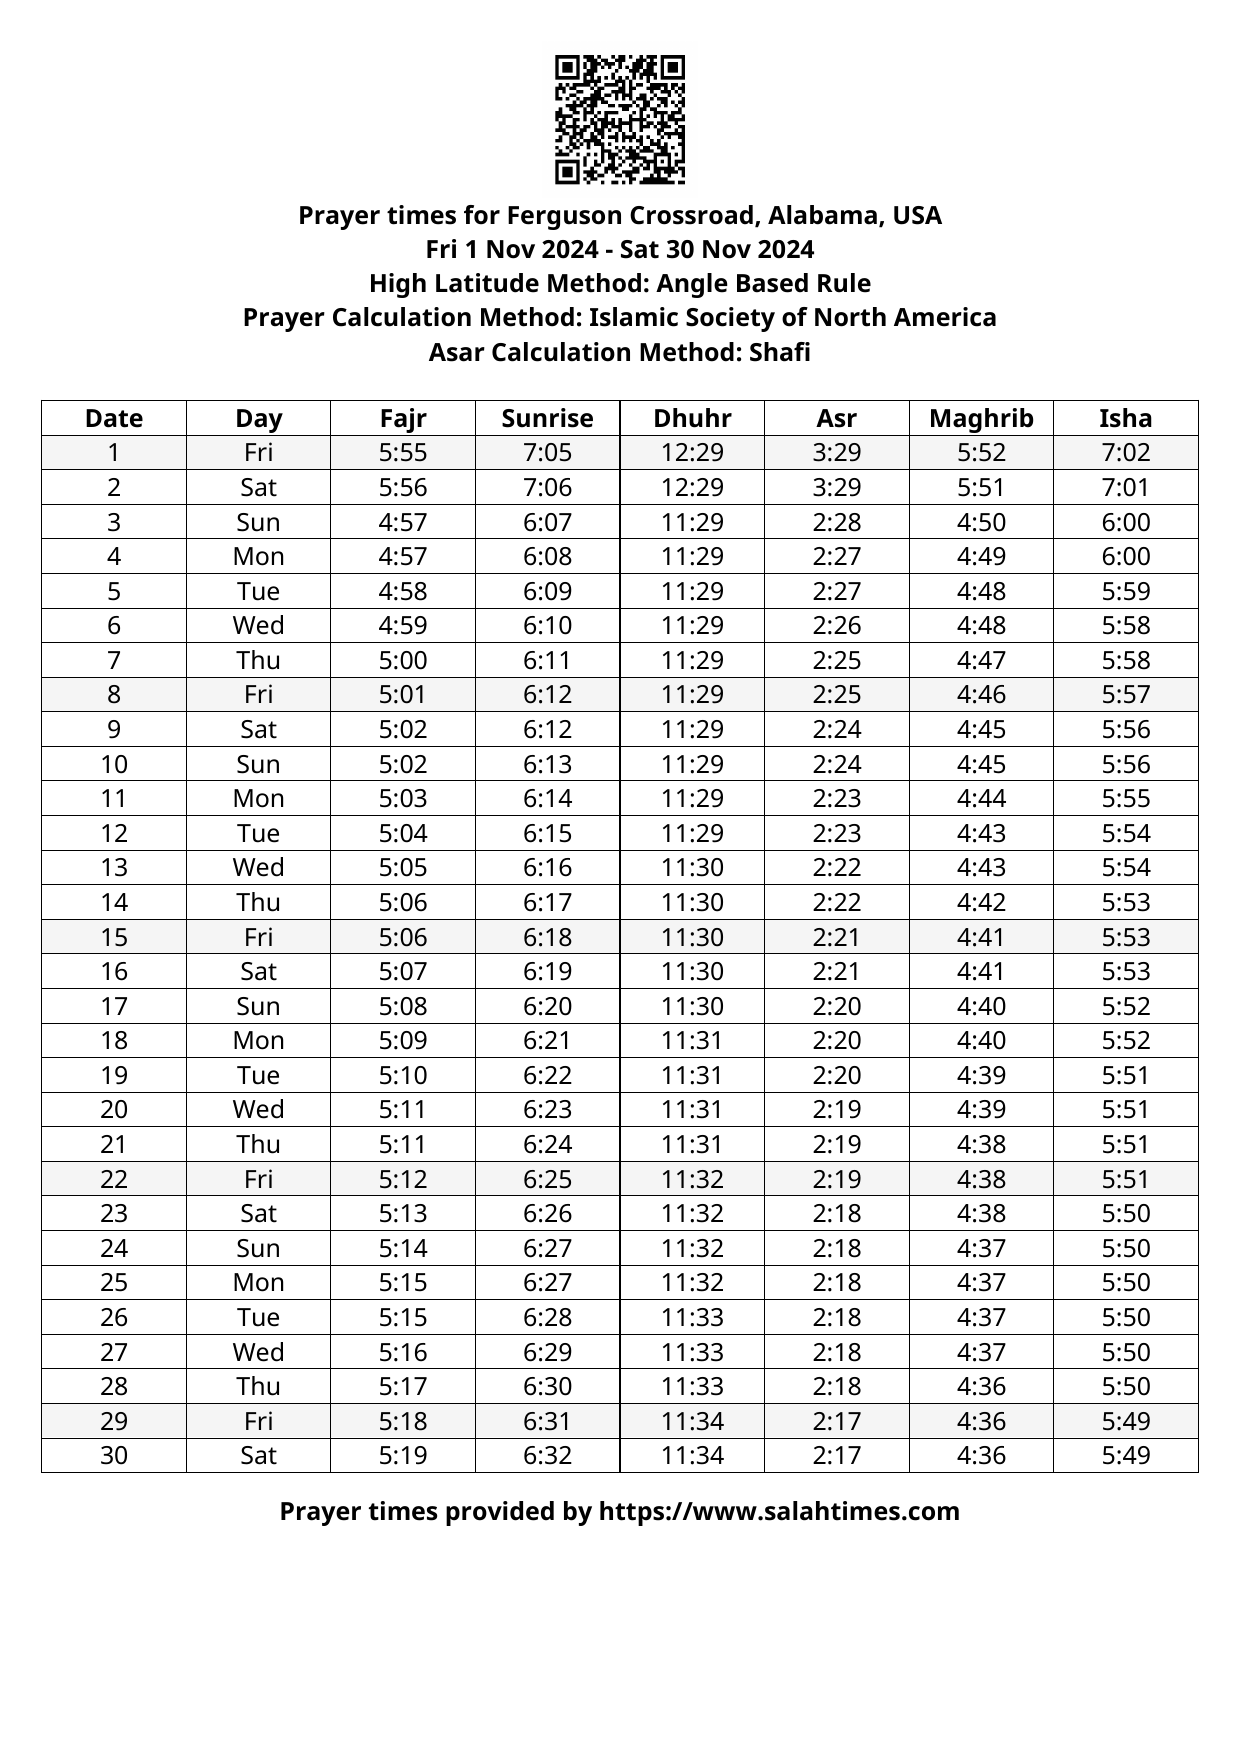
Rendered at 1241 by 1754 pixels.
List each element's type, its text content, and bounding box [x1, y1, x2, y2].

table_cell 5:49 [1054, 1404, 1198, 1437]
table_cell 4:41 [910, 920, 1053, 953]
table_cell Sat [187, 1196, 330, 1230]
table_cell 2:23 [765, 781, 909, 815]
table_cell 5:55 [1054, 781, 1198, 815]
table_cell 15 [42, 920, 186, 953]
table_cell 2:21 [765, 954, 909, 988]
table_cell 6:24 [476, 1127, 619, 1161]
table_cell 2:20 [765, 1024, 909, 1057]
table_cell Fri [187, 920, 330, 953]
table_cell 5:18 [331, 1404, 475, 1437]
table_cell 5:16 [331, 1335, 475, 1368]
table_cell 5:51 [1054, 1162, 1198, 1195]
table_cell 13 [42, 851, 186, 884]
table_header Date [42, 401, 186, 434]
table_cell 5:49 [1054, 1439, 1198, 1472]
table_cell 4:36 [910, 1404, 1053, 1437]
table_cell 6:14 [476, 781, 619, 815]
table_cell 5:50 [1054, 1231, 1198, 1264]
table_cell Sat [187, 712, 330, 746]
table_cell 5:57 [1054, 678, 1198, 711]
table_cell 4:46 [910, 678, 1053, 711]
table_cell 5:50 [1054, 1369, 1198, 1403]
table_cell 19 [42, 1058, 186, 1092]
table_cell 10 [42, 747, 186, 780]
table_cell 4:40 [910, 989, 1053, 1022]
table_cell 4:57 [331, 539, 475, 573]
table_cell 4:37 [910, 1335, 1053, 1368]
table_cell 5:15 [331, 1266, 475, 1299]
table_cell 2:18 [765, 1335, 909, 1368]
table_cell 6:12 [476, 678, 619, 711]
table_cell 28 [42, 1369, 186, 1403]
table_cell Mon [187, 781, 330, 815]
table_cell 6:27 [476, 1266, 619, 1299]
table_cell 5 [42, 574, 186, 607]
table_cell 18 [42, 1024, 186, 1057]
table_cell 12 [42, 816, 186, 849]
table_cell Fri [187, 1162, 330, 1195]
table_cell 4:41 [910, 954, 1053, 988]
table_cell 2:24 [765, 747, 909, 780]
table_cell 6:09 [476, 574, 619, 607]
table_cell 5:03 [331, 781, 475, 815]
table_cell 30 [42, 1439, 186, 1472]
table_cell 4:39 [910, 1058, 1053, 1092]
table_cell 11:30 [621, 989, 764, 1022]
table_cell 4:38 [910, 1196, 1053, 1230]
table_cell 22 [42, 1162, 186, 1195]
table_header Asr [765, 401, 909, 434]
table_cell 11:32 [621, 1231, 764, 1264]
table_cell 5:54 [1054, 816, 1198, 849]
table_cell 2:27 [765, 574, 909, 607]
table_cell 6:13 [476, 747, 619, 780]
table_cell 26 [42, 1300, 186, 1334]
table_cell 23 [42, 1196, 186, 1230]
table_cell 20 [42, 1093, 186, 1126]
table_cell 11:30 [621, 954, 764, 988]
table_cell Sun [187, 1231, 330, 1264]
table_cell 25 [42, 1266, 186, 1299]
table_cell 24 [42, 1231, 186, 1264]
table_cell 5:11 [331, 1127, 475, 1161]
table_cell 5:19 [331, 1439, 475, 1472]
table_cell 12:29 [621, 470, 764, 504]
table_cell 5:14 [331, 1231, 475, 1264]
table_cell 11:31 [621, 1127, 764, 1161]
table_cell 2:24 [765, 712, 909, 746]
table_cell 11:29 [621, 643, 764, 677]
table_cell 4:36 [910, 1369, 1053, 1403]
table_cell Tue [187, 1058, 330, 1092]
table_cell 5:55 [331, 436, 475, 469]
table_cell 2:26 [765, 609, 909, 642]
table_cell 6:25 [476, 1162, 619, 1195]
table_cell 6:07 [476, 505, 619, 538]
table_cell 7 [42, 643, 186, 677]
table_cell 4:37 [910, 1266, 1053, 1299]
table_cell 11:29 [621, 574, 764, 607]
table_cell 4:38 [910, 1127, 1053, 1161]
table_cell 5:12 [331, 1162, 475, 1195]
table_cell 4:48 [910, 609, 1053, 642]
table_cell Mon [187, 539, 330, 573]
table_cell 5:50 [1054, 1266, 1198, 1299]
table_cell 6:17 [476, 885, 619, 919]
table_cell 3:29 [765, 436, 909, 469]
table_cell 2:27 [765, 539, 909, 573]
table_cell 6:19 [476, 954, 619, 988]
table_header Isha [1054, 401, 1198, 434]
table_cell 4:37 [910, 1231, 1053, 1264]
table_cell 6:08 [476, 539, 619, 573]
table_cell 4:43 [910, 851, 1053, 884]
table_cell 6:00 [1054, 505, 1198, 538]
table_cell 4:59 [331, 609, 475, 642]
table_cell 11:30 [621, 920, 764, 953]
table_cell 27 [42, 1335, 186, 1368]
table_cell 2:18 [765, 1196, 909, 1230]
table_cell 2 [42, 470, 186, 504]
table_cell 5:10 [331, 1058, 475, 1092]
table_cell 4:50 [910, 505, 1053, 538]
table_cell 2:28 [765, 505, 909, 538]
table_cell Thu [187, 643, 330, 677]
table_cell 2:25 [765, 643, 909, 677]
table_cell 11:30 [621, 851, 764, 884]
table_cell 7:05 [476, 436, 619, 469]
table_cell 2:18 [765, 1369, 909, 1403]
table_cell 11:32 [621, 1266, 764, 1299]
table_cell 11:32 [621, 1162, 764, 1195]
table_cell 4:48 [910, 574, 1053, 607]
table_cell 9 [42, 712, 186, 746]
table_cell 2:19 [765, 1093, 909, 1126]
table_cell 5:56 [331, 470, 475, 504]
table_cell 5:01 [331, 678, 475, 711]
table_cell 6:27 [476, 1231, 619, 1264]
table_cell Wed [187, 1335, 330, 1368]
table_cell 11:29 [621, 505, 764, 538]
table_cell 5:51 [1054, 1093, 1198, 1126]
table_cell 3:29 [765, 470, 909, 504]
table_cell 4:44 [910, 781, 1053, 815]
table_cell 5:05 [331, 851, 475, 884]
table_cell 11:29 [621, 678, 764, 711]
table_cell 11:32 [621, 1196, 764, 1230]
table_cell 5:59 [1054, 574, 1198, 607]
text Fri 1 Nov 2024 - Sat 30 Nov 2024 [42, 232, 1198, 266]
table_cell Sun [187, 989, 330, 1022]
table_cell 2:20 [765, 989, 909, 1022]
table_cell 11:29 [621, 747, 764, 780]
table_cell 2:22 [765, 851, 909, 884]
table_cell 5:09 [331, 1024, 475, 1057]
table_cell 8 [42, 678, 186, 711]
table_cell 4:39 [910, 1093, 1053, 1126]
table_cell 2:21 [765, 920, 909, 953]
table_cell Sun [187, 505, 330, 538]
table_cell 6:15 [476, 816, 619, 849]
table_header Fajr [331, 401, 475, 434]
table_cell Wed [187, 851, 330, 884]
table_cell 6 [42, 609, 186, 642]
table_cell 3 [42, 505, 186, 538]
table_header Day [187, 401, 330, 434]
table_cell 4:57 [331, 505, 475, 538]
table_cell 14 [42, 885, 186, 919]
table_cell Sat [187, 954, 330, 988]
table_cell Mon [187, 1024, 330, 1057]
table_cell 4:40 [910, 1024, 1053, 1057]
table_cell Sun [187, 747, 330, 780]
text High Latitude Method: Angle Based Rule [42, 266, 1198, 300]
table_cell 5:58 [1054, 609, 1198, 642]
table_cell 5:11 [331, 1093, 475, 1126]
table_cell Fri [187, 678, 330, 711]
table_cell 11:29 [621, 539, 764, 573]
table_cell Tue [187, 816, 330, 849]
table_cell 5:51 [1054, 1058, 1198, 1092]
table_cell 4:36 [910, 1439, 1053, 1472]
table_cell 4:38 [910, 1162, 1053, 1195]
table_cell 2:17 [765, 1439, 909, 1472]
table_cell 2:25 [765, 678, 909, 711]
table_cell 11:33 [621, 1300, 764, 1334]
table_cell 2:19 [765, 1162, 909, 1195]
table_cell 2:20 [765, 1058, 909, 1092]
table_cell 11:30 [621, 885, 764, 919]
table_cell 12:29 [621, 436, 764, 469]
table_cell 29 [42, 1404, 186, 1437]
table_cell 17 [42, 989, 186, 1022]
table_cell 11:29 [621, 609, 764, 642]
table_cell 5:58 [1054, 643, 1198, 677]
table_cell 6:12 [476, 712, 619, 746]
table_cell 2:23 [765, 816, 909, 849]
table_cell 21 [42, 1127, 186, 1161]
table_cell 2:17 [765, 1404, 909, 1437]
table_header Dhuhr [621, 401, 764, 434]
table_cell Tue [187, 574, 330, 607]
table_cell 5:53 [1054, 954, 1198, 988]
table_cell 2:22 [765, 885, 909, 919]
table_cell 5:06 [331, 885, 475, 919]
table_cell 5:02 [331, 747, 475, 780]
table_cell 5:17 [331, 1369, 475, 1403]
table_cell 6:11 [476, 643, 619, 677]
table_cell 5:13 [331, 1196, 475, 1230]
table_cell 11:34 [621, 1404, 764, 1437]
table_cell 4:58 [331, 574, 475, 607]
table_cell 5:50 [1054, 1196, 1198, 1230]
table_cell 4:45 [910, 712, 1053, 746]
table_cell 6:22 [476, 1058, 619, 1092]
table_cell 5:51 [910, 470, 1053, 504]
table_cell Thu [187, 1369, 330, 1403]
table_cell 7:01 [1054, 470, 1198, 504]
table_cell 6:18 [476, 920, 619, 953]
table_cell 11:29 [621, 816, 764, 849]
table_cell 6:30 [476, 1369, 619, 1403]
table_cell 6:32 [476, 1439, 619, 1472]
table_cell Fri [187, 436, 330, 469]
table_cell 2:18 [765, 1266, 909, 1299]
table_cell 5:52 [1054, 989, 1198, 1022]
table_cell 5:52 [910, 436, 1053, 469]
table_cell 4:43 [910, 816, 1053, 849]
table_cell 5:53 [1054, 920, 1198, 953]
table_cell 2:18 [765, 1300, 909, 1334]
table_cell 5:53 [1054, 885, 1198, 919]
table_cell 4:47 [910, 643, 1053, 677]
table_cell 5:56 [1054, 747, 1198, 780]
table_cell 5:08 [331, 989, 475, 1022]
table_cell Mon [187, 1266, 330, 1299]
table_header Sunrise [476, 401, 619, 434]
table_cell Fri [187, 1404, 330, 1437]
table_cell 5:50 [1054, 1300, 1198, 1334]
table_cell 11:33 [621, 1369, 764, 1403]
table_cell Wed [187, 1093, 330, 1126]
table_cell 5:52 [1054, 1024, 1198, 1057]
table_cell 7:02 [1054, 436, 1198, 469]
text Prayer times provided by https://www.salahtimes.com [42, 1494, 1198, 1528]
table_cell Sat [187, 1439, 330, 1472]
table_cell 11:34 [621, 1439, 764, 1472]
text Prayer times for Ferguson Crossroad, Alabama, USA [42, 198, 1198, 232]
picture [542, 41, 699, 198]
table_cell 11:31 [621, 1093, 764, 1126]
table_cell 5:54 [1054, 851, 1198, 884]
table_cell 11:33 [621, 1335, 764, 1368]
table_cell 11:31 [621, 1058, 764, 1092]
table_cell 4:45 [910, 747, 1053, 780]
table_cell 5:07 [331, 954, 475, 988]
table_cell 6:16 [476, 851, 619, 884]
table_cell 6:10 [476, 609, 619, 642]
table_cell 5:50 [1054, 1335, 1198, 1368]
table_cell Thu [187, 885, 330, 919]
text Prayer Calculation Method: Islamic Society of North America [42, 300, 1198, 334]
table_cell 5:04 [331, 816, 475, 849]
table_cell 5:00 [331, 643, 475, 677]
table_cell 4:37 [910, 1300, 1053, 1334]
table_cell 11:29 [621, 712, 764, 746]
table_cell 5:06 [331, 920, 475, 953]
table_cell Thu [187, 1127, 330, 1161]
table_cell Sat [187, 470, 330, 504]
table_cell 2:18 [765, 1231, 909, 1264]
table_cell 6:29 [476, 1335, 619, 1368]
table_cell 6:20 [476, 989, 619, 1022]
table_cell 6:21 [476, 1024, 619, 1057]
table_cell 7:06 [476, 470, 619, 504]
table_cell 4:49 [910, 539, 1053, 573]
table_cell 6:31 [476, 1404, 619, 1437]
table_cell 4:42 [910, 885, 1053, 919]
table_header Maghrib [910, 401, 1053, 434]
table_cell 1 [42, 436, 186, 469]
table_cell 16 [42, 954, 186, 988]
table_cell 6:28 [476, 1300, 619, 1334]
table_cell 11:31 [621, 1024, 764, 1057]
table_cell 6:23 [476, 1093, 619, 1126]
text Asar Calculation Method: Shafi [42, 334, 1198, 368]
table_cell 4 [42, 539, 186, 573]
table_cell Tue [187, 1300, 330, 1334]
table_cell 5:56 [1054, 712, 1198, 746]
table_cell 6:00 [1054, 539, 1198, 573]
table_cell 2:19 [765, 1127, 909, 1161]
table_cell 5:51 [1054, 1127, 1198, 1161]
table_cell Wed [187, 609, 330, 642]
table_cell 5:02 [331, 712, 475, 746]
table_cell 11:29 [621, 781, 764, 815]
table_cell 11 [42, 781, 186, 815]
table_cell 6:26 [476, 1196, 619, 1230]
table_cell 5:15 [331, 1300, 475, 1334]
